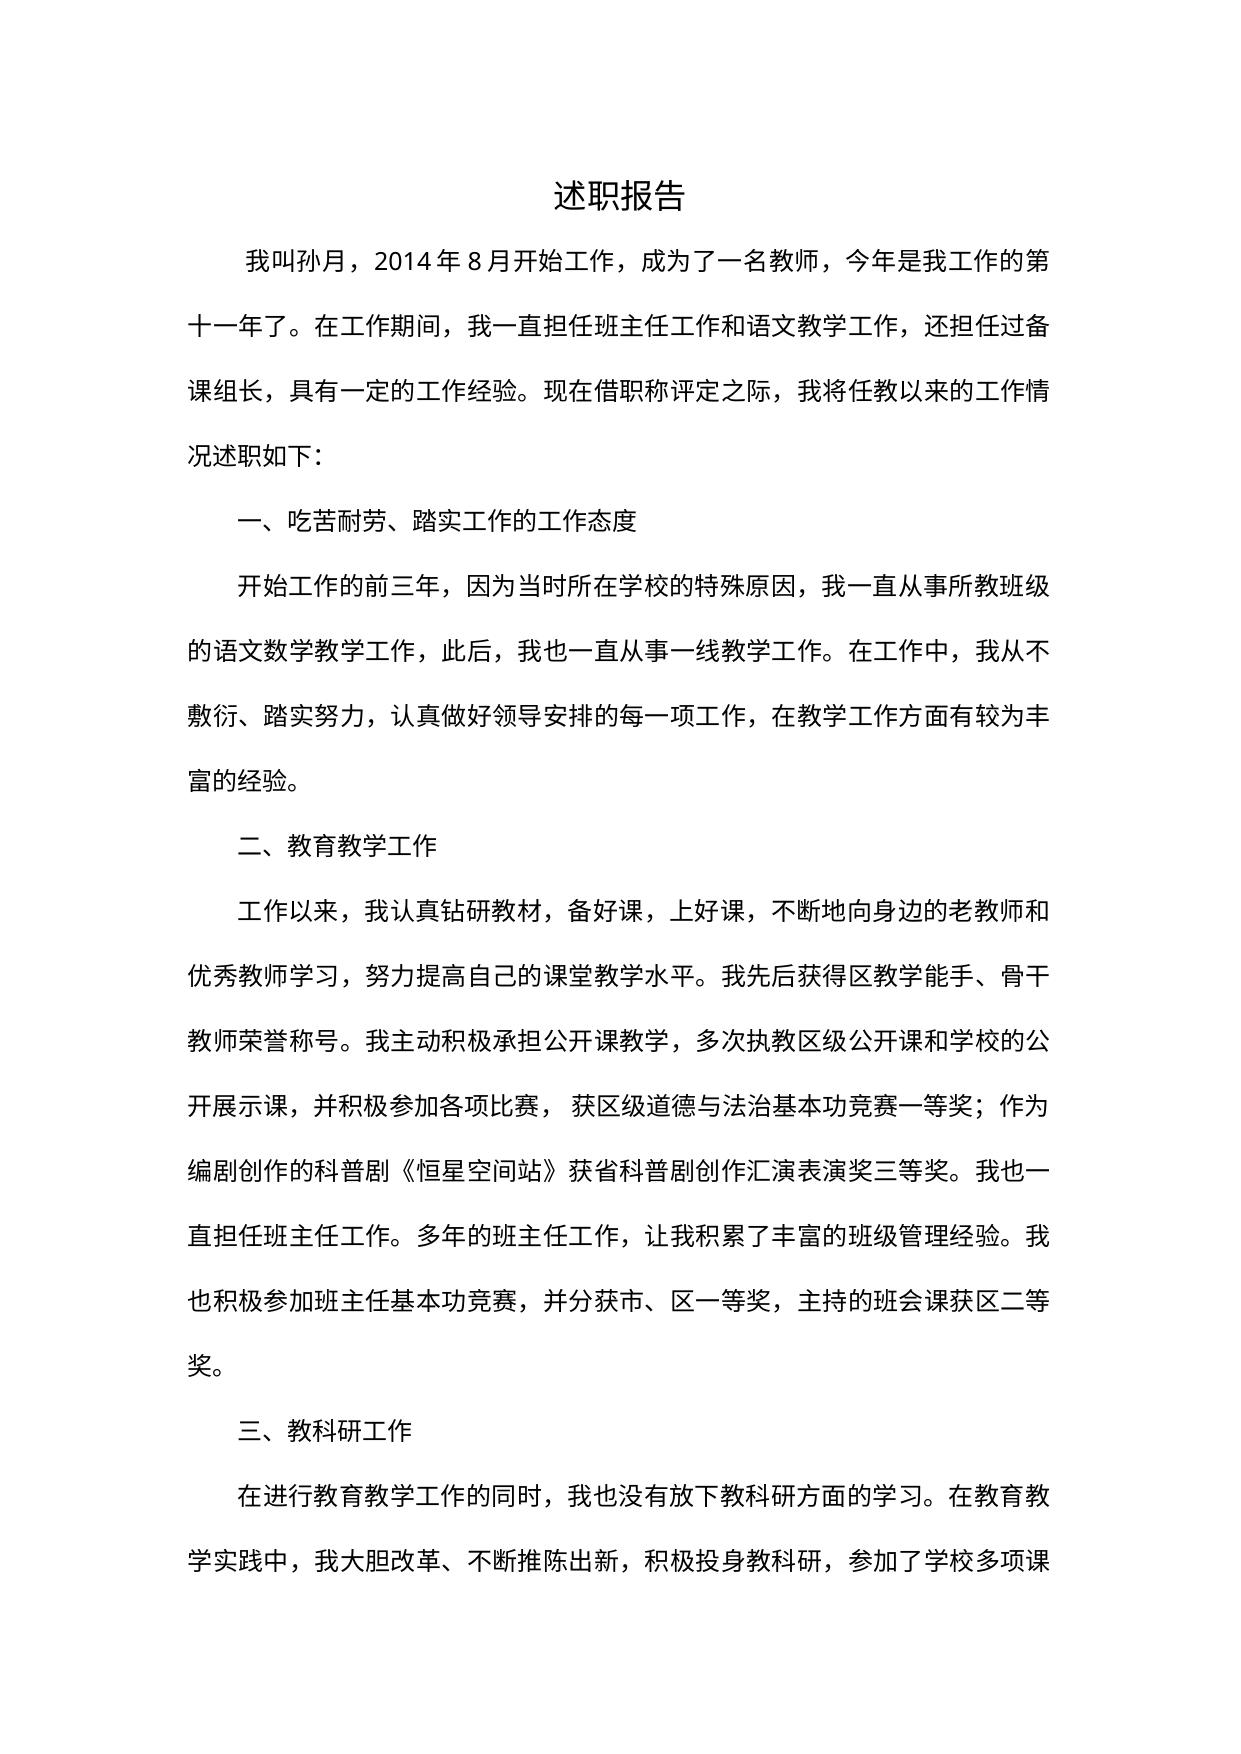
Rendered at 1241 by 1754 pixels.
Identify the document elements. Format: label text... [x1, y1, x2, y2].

list 吃苦耐劳、踏实工作的工作态度 [187, 487, 1053, 552]
list 三、教科研工作 [187, 1397, 1053, 1462]
text 述职报告 [187, 162, 1053, 227]
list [187, 1462, 1053, 1592]
list 工作以来，我认真钻研教材，备好课，上好课，不断地向身边的老教师和优秀教师学习，努力提高自己的课堂教学水平。我先后获得区教学能手、骨干教师荣誉称号。我主动积极承担公开课教学，多次执教区级公开课和学校的公开展示课，并积极参加各项比赛， 获区级道德与法治基本功竞赛一等奖；作为编剧创作的科普剧《恒星空间站》获省科普剧创作汇演表演奖三等奖。我也一直担任班主任工作。多年的班主任工作，让我积累了丰富的班级管理经验。我也积极参加班主任基本功竞赛，并分获市、区一等奖，主持的班会课获区二等奖。 [187, 877, 1053, 1397]
list 开始工作的前三年，因为当时所在学校的特殊原因，我一直从事所教班级的语文数学教学工作，此后，我也一直从事一线教学工作。在工作中，我从不敷衍、踏实努力，认真做好领导安排的每一项工作，在教学工作方面有较为丰富的经验。 [187, 552, 1053, 812]
list 教育教学工作 [187, 812, 1053, 877]
text 我叫孙月，2014年8月开始工作，成为了一名教师，今年是我工作的第十一年了。在工作期间，我一直担任班主任工作和语文教学工作，还担任过备课组长，具有一定的工作经验。现在借职称评定之际，我将任教以来的工作情况述职如下： [187, 227, 1053, 487]
